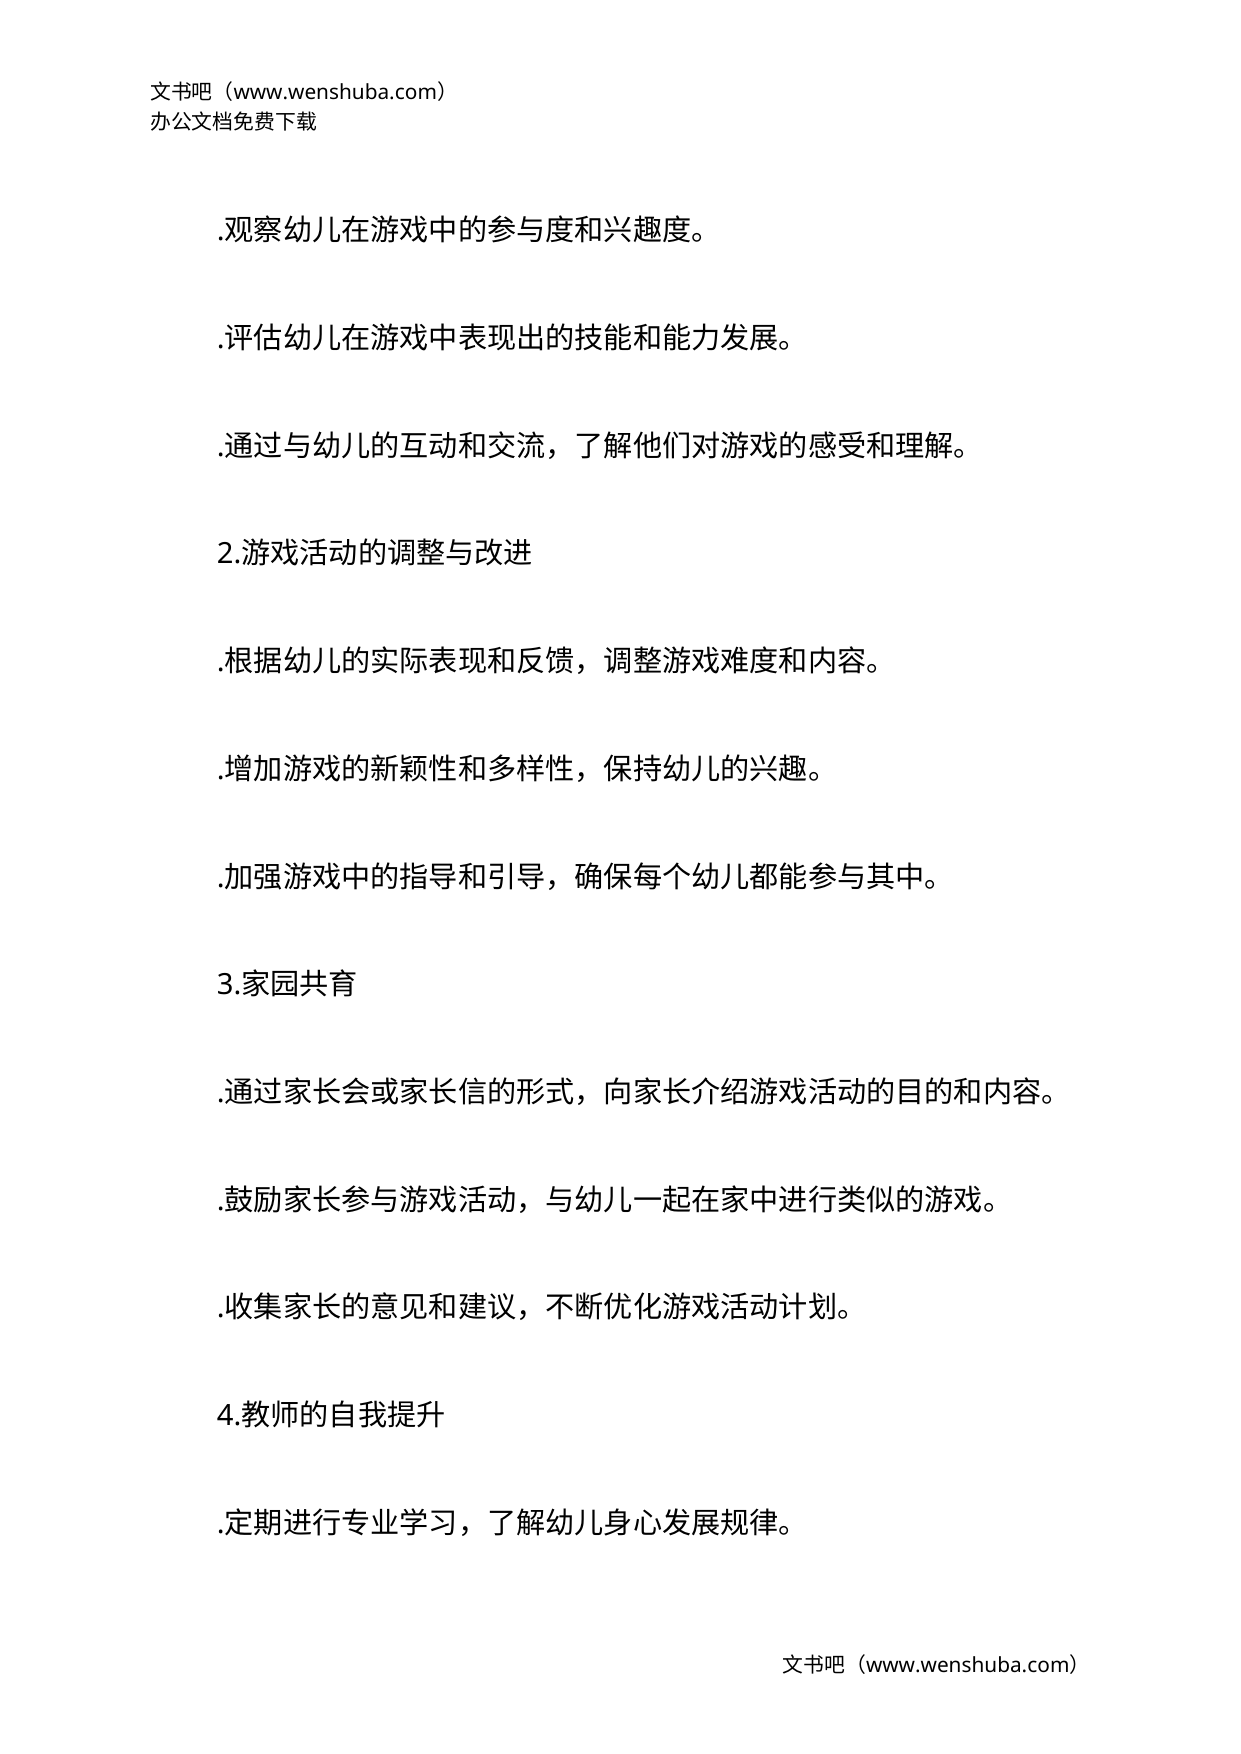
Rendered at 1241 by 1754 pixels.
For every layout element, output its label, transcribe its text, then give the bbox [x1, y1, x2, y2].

text 3.家园共育 [150, 961, 1090, 1003]
text .根据幼儿的实际表现和反馈，调整游戏难度和内容。 [150, 638, 1090, 680]
text .增加游戏的新颖性和多样性，保持幼儿的兴趣。 [150, 745, 1090, 788]
text .评估幼儿在游戏中表现出的技能和能力发展。 [150, 314, 1090, 357]
text 4.教师的自我提升 [150, 1392, 1090, 1434]
text .通过与幼儿的互动和交流，了解他们对游戏的感受和理解。 [150, 422, 1090, 465]
text .鼓励家长参与游戏活动，与幼儿一起在家中进行类似的游戏。 [150, 1176, 1090, 1219]
text 2.游戏活动的调整与改进 [150, 530, 1090, 572]
text .收集家长的意见和建议，不断优化游戏活动计划。 [150, 1284, 1090, 1326]
text .通过家长会或家长信的形式，向家长介绍游戏活动的目的和内容。 [150, 1068, 1090, 1111]
text .加强游戏中的指导和引导，确保每个幼儿都能参与其中。 [150, 853, 1090, 896]
text .观察幼儿在游戏中的参与度和兴趣度。 [150, 207, 1090, 249]
text .定期进行专业学习，了解幼儿身心发展规律。 [150, 1499, 1090, 1542]
